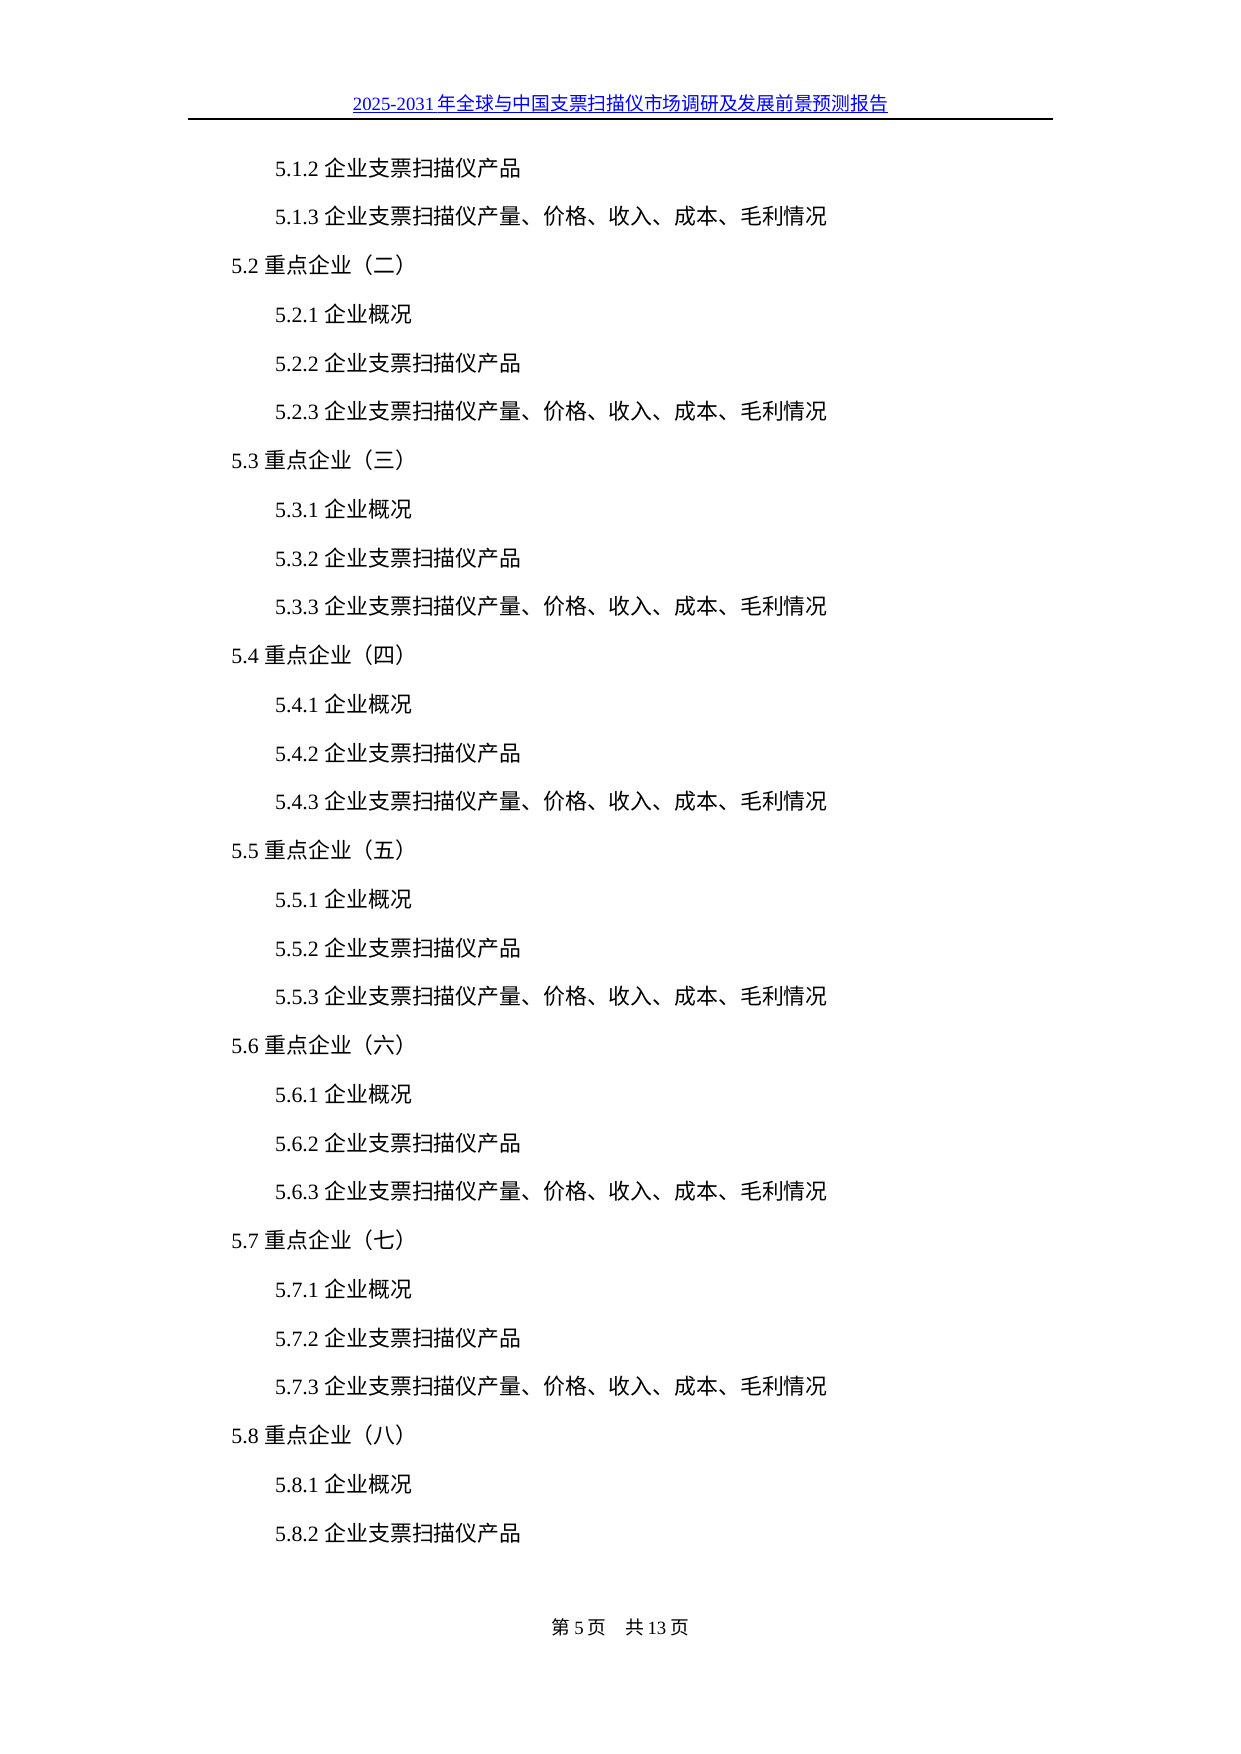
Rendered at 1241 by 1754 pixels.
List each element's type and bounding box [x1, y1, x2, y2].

text [187, 150, 1053, 1548]
